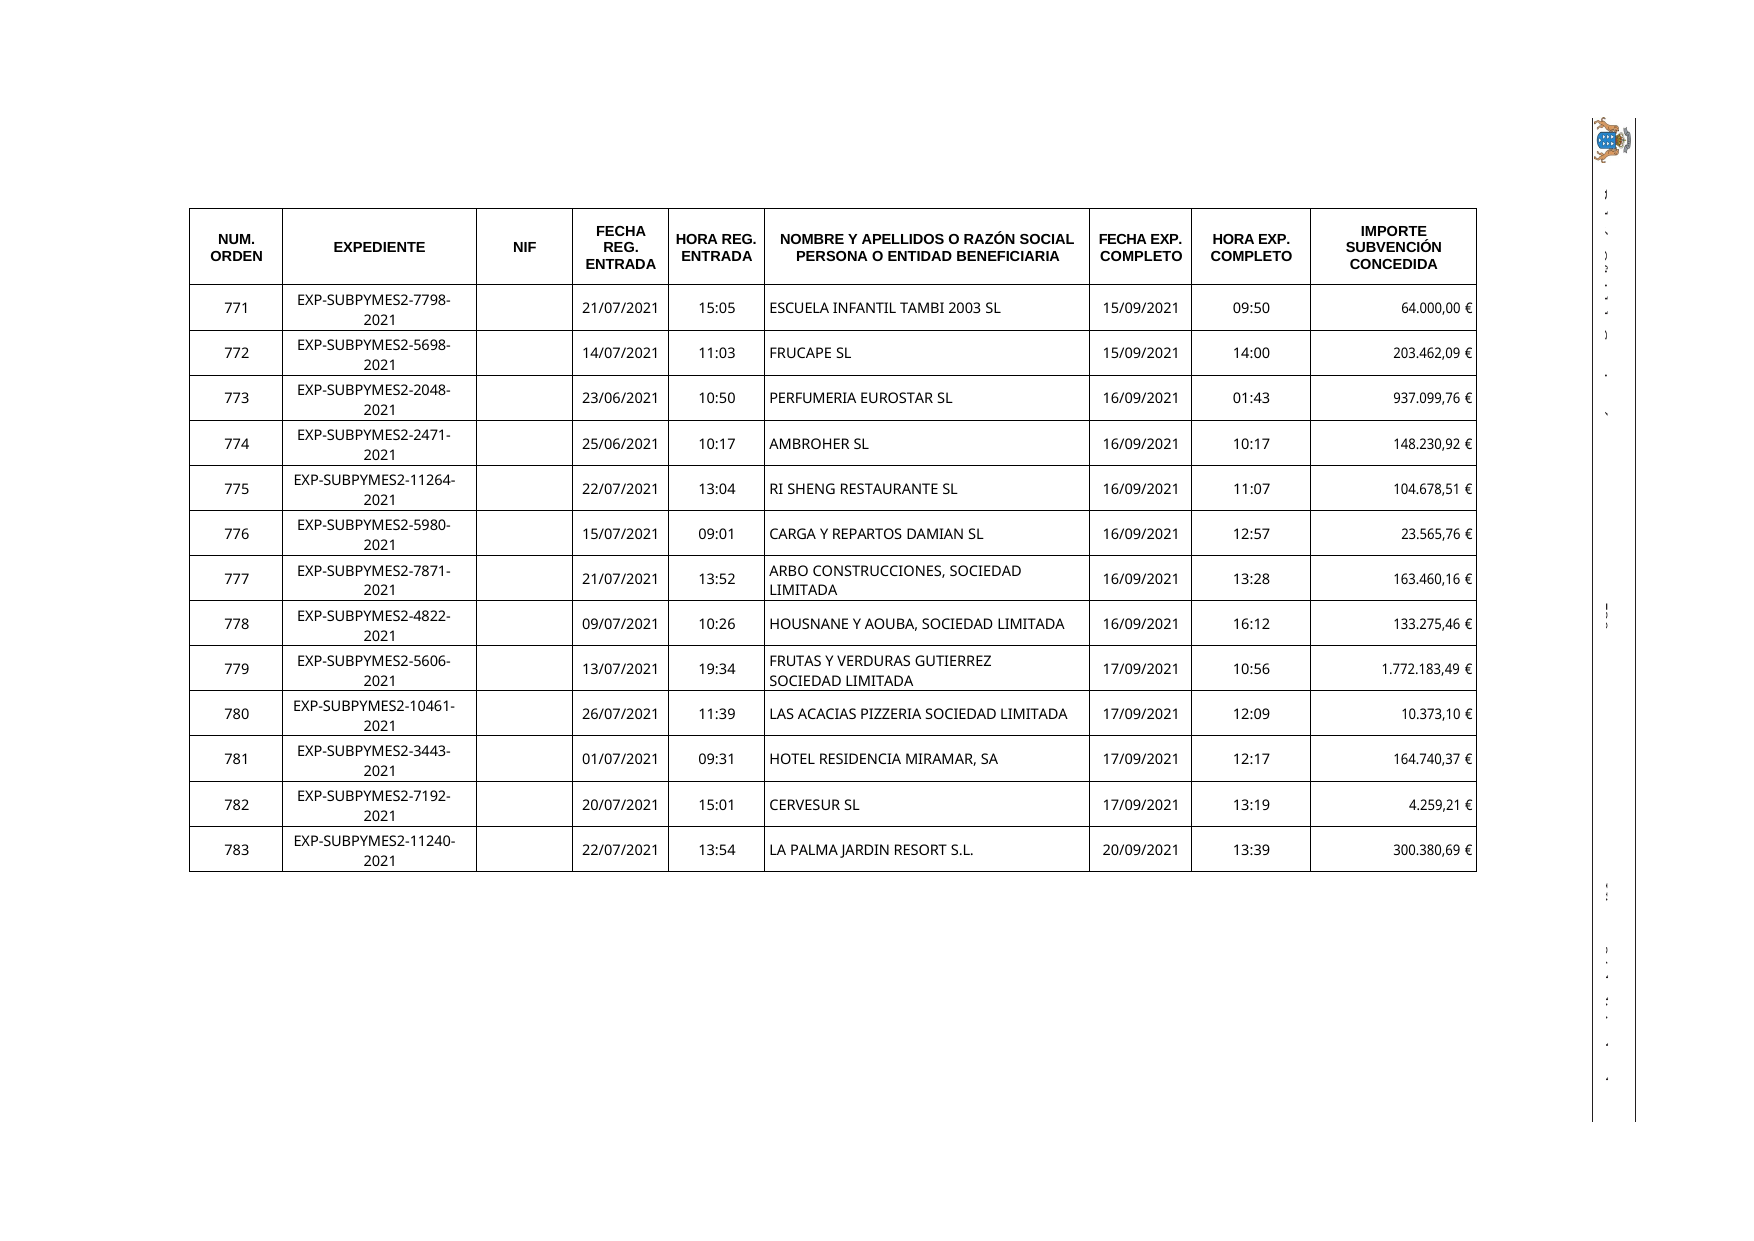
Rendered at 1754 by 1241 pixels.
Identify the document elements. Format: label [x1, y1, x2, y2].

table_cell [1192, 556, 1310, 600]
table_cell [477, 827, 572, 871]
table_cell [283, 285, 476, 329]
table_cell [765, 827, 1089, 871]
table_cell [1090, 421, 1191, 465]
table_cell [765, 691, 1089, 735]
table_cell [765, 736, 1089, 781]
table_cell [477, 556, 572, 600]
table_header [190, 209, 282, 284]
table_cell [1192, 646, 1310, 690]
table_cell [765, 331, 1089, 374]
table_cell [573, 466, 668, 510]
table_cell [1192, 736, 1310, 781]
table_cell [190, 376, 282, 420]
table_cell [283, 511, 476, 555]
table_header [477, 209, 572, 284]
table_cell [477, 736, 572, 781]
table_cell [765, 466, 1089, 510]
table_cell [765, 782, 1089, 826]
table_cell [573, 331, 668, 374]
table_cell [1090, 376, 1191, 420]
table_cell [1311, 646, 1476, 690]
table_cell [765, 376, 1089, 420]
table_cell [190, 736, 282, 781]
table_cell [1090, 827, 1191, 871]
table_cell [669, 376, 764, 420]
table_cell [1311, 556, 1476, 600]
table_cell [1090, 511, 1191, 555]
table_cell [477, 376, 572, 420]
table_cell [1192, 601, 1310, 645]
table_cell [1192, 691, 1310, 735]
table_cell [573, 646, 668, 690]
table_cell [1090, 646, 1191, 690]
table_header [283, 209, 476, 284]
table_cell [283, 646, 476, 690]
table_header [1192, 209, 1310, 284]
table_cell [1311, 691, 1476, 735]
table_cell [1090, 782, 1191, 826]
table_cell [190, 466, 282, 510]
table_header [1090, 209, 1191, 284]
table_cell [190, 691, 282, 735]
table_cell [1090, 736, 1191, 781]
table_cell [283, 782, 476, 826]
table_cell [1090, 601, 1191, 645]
picture [1594, 117, 1631, 163]
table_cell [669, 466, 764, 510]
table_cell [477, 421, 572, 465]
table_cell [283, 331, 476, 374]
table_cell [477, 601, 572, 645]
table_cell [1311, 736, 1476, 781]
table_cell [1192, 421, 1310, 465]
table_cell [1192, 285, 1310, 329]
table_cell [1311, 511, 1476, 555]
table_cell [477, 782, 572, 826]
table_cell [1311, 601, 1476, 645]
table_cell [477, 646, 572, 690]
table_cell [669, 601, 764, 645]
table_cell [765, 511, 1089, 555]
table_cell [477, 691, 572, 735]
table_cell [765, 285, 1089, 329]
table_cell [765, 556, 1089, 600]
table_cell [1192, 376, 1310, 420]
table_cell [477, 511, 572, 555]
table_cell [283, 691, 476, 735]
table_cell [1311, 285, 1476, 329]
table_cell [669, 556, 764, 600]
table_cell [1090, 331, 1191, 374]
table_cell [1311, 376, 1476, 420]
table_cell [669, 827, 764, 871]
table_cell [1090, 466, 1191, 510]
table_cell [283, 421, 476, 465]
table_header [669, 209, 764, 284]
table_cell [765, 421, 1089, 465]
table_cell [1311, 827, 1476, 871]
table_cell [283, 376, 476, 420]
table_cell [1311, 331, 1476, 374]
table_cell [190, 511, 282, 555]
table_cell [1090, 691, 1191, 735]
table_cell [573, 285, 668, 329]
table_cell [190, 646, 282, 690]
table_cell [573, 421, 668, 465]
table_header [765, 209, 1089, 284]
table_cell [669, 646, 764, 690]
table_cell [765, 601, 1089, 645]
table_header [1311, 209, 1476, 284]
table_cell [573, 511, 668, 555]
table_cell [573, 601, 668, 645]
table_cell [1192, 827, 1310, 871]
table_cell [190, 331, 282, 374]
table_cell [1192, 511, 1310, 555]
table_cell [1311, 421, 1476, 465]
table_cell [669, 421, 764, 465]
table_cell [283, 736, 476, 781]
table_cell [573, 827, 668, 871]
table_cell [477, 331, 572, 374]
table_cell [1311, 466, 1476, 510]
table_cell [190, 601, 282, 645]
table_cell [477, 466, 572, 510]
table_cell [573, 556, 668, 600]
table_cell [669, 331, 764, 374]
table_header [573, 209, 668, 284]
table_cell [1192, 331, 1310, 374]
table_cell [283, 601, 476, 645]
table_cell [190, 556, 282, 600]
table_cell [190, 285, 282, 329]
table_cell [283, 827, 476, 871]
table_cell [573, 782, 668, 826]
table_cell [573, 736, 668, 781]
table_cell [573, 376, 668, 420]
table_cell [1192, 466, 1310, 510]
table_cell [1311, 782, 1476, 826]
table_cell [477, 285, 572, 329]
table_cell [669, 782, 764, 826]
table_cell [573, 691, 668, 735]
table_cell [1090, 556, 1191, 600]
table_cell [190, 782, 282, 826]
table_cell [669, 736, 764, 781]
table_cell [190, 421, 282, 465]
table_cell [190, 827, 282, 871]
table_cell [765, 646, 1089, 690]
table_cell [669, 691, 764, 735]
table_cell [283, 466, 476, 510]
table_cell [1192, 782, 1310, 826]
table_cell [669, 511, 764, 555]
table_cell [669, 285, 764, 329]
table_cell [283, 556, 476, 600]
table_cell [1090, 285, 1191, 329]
